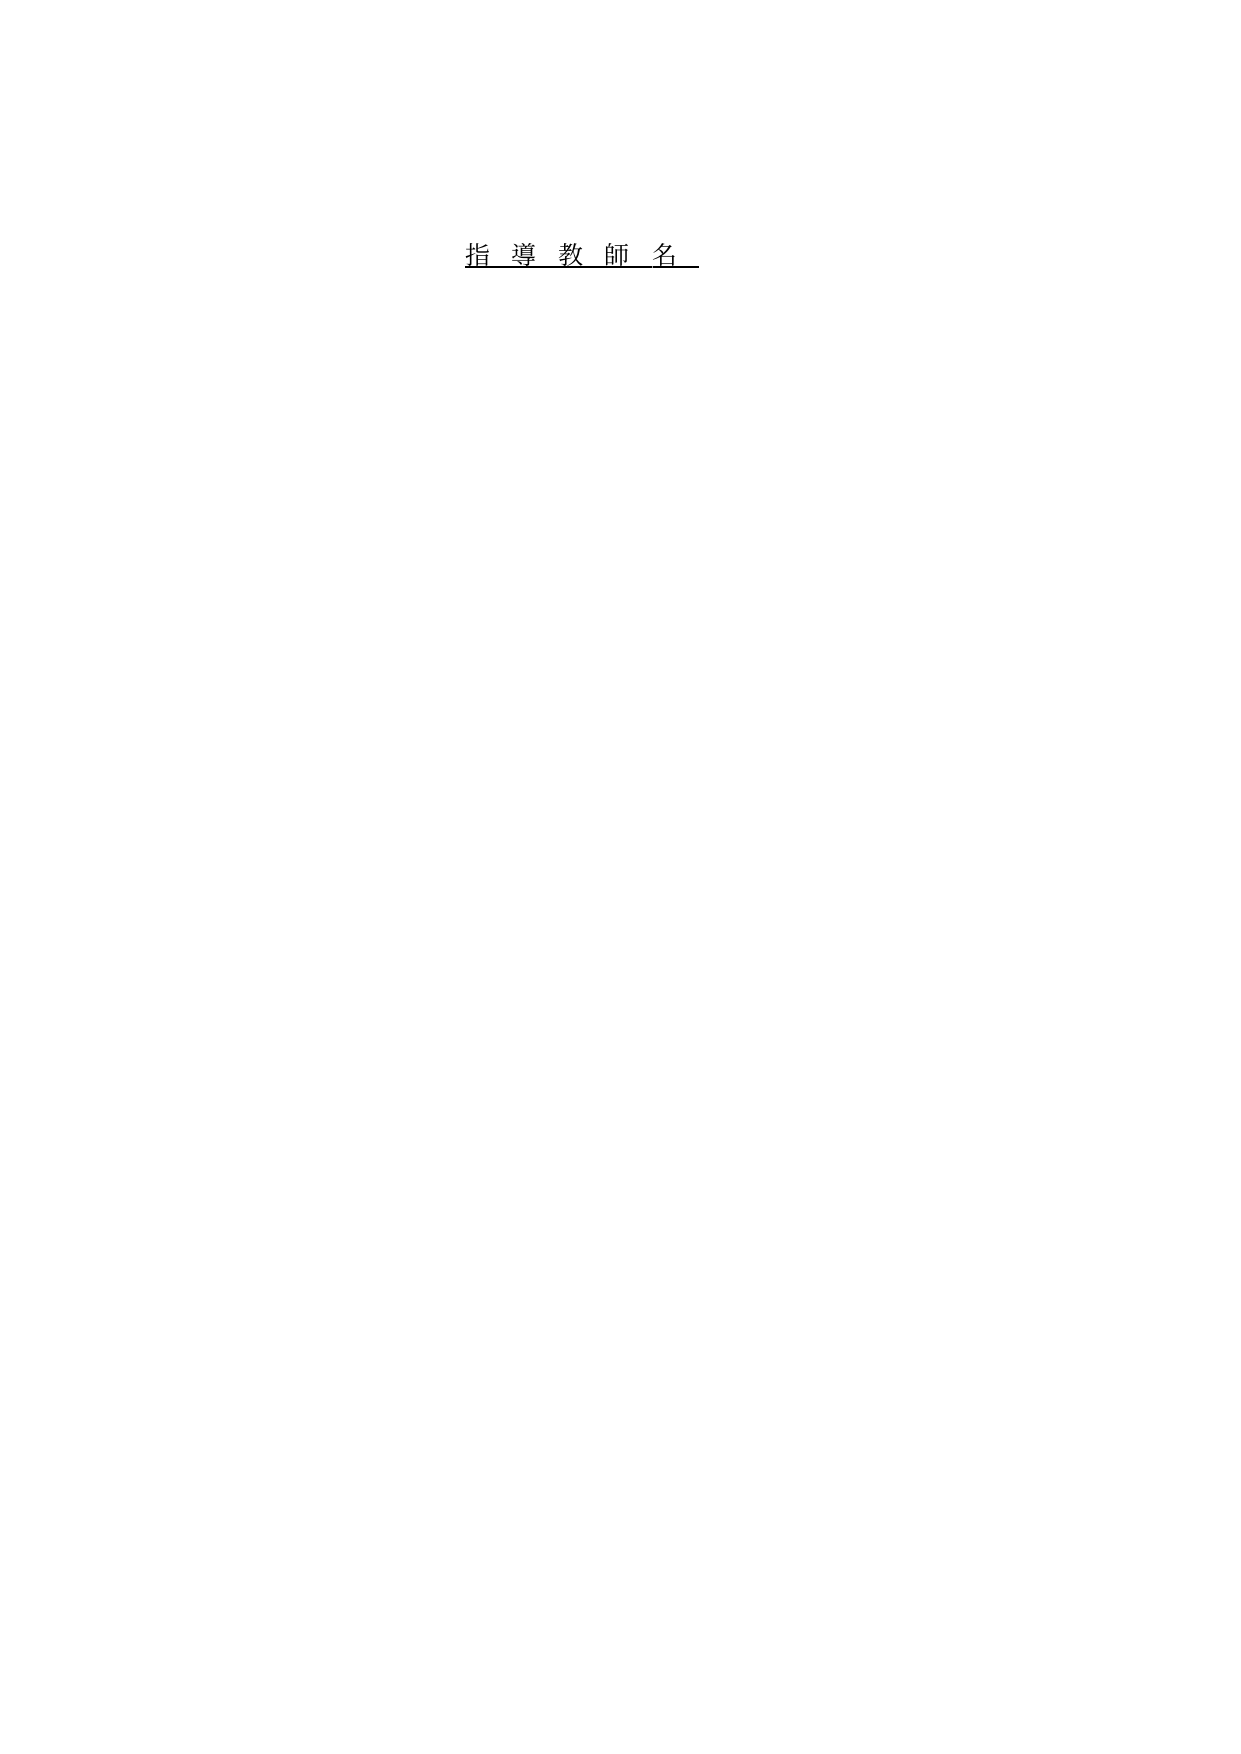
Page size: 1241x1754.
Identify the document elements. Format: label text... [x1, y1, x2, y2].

text 指導教師名 [163, 223, 1092, 284]
